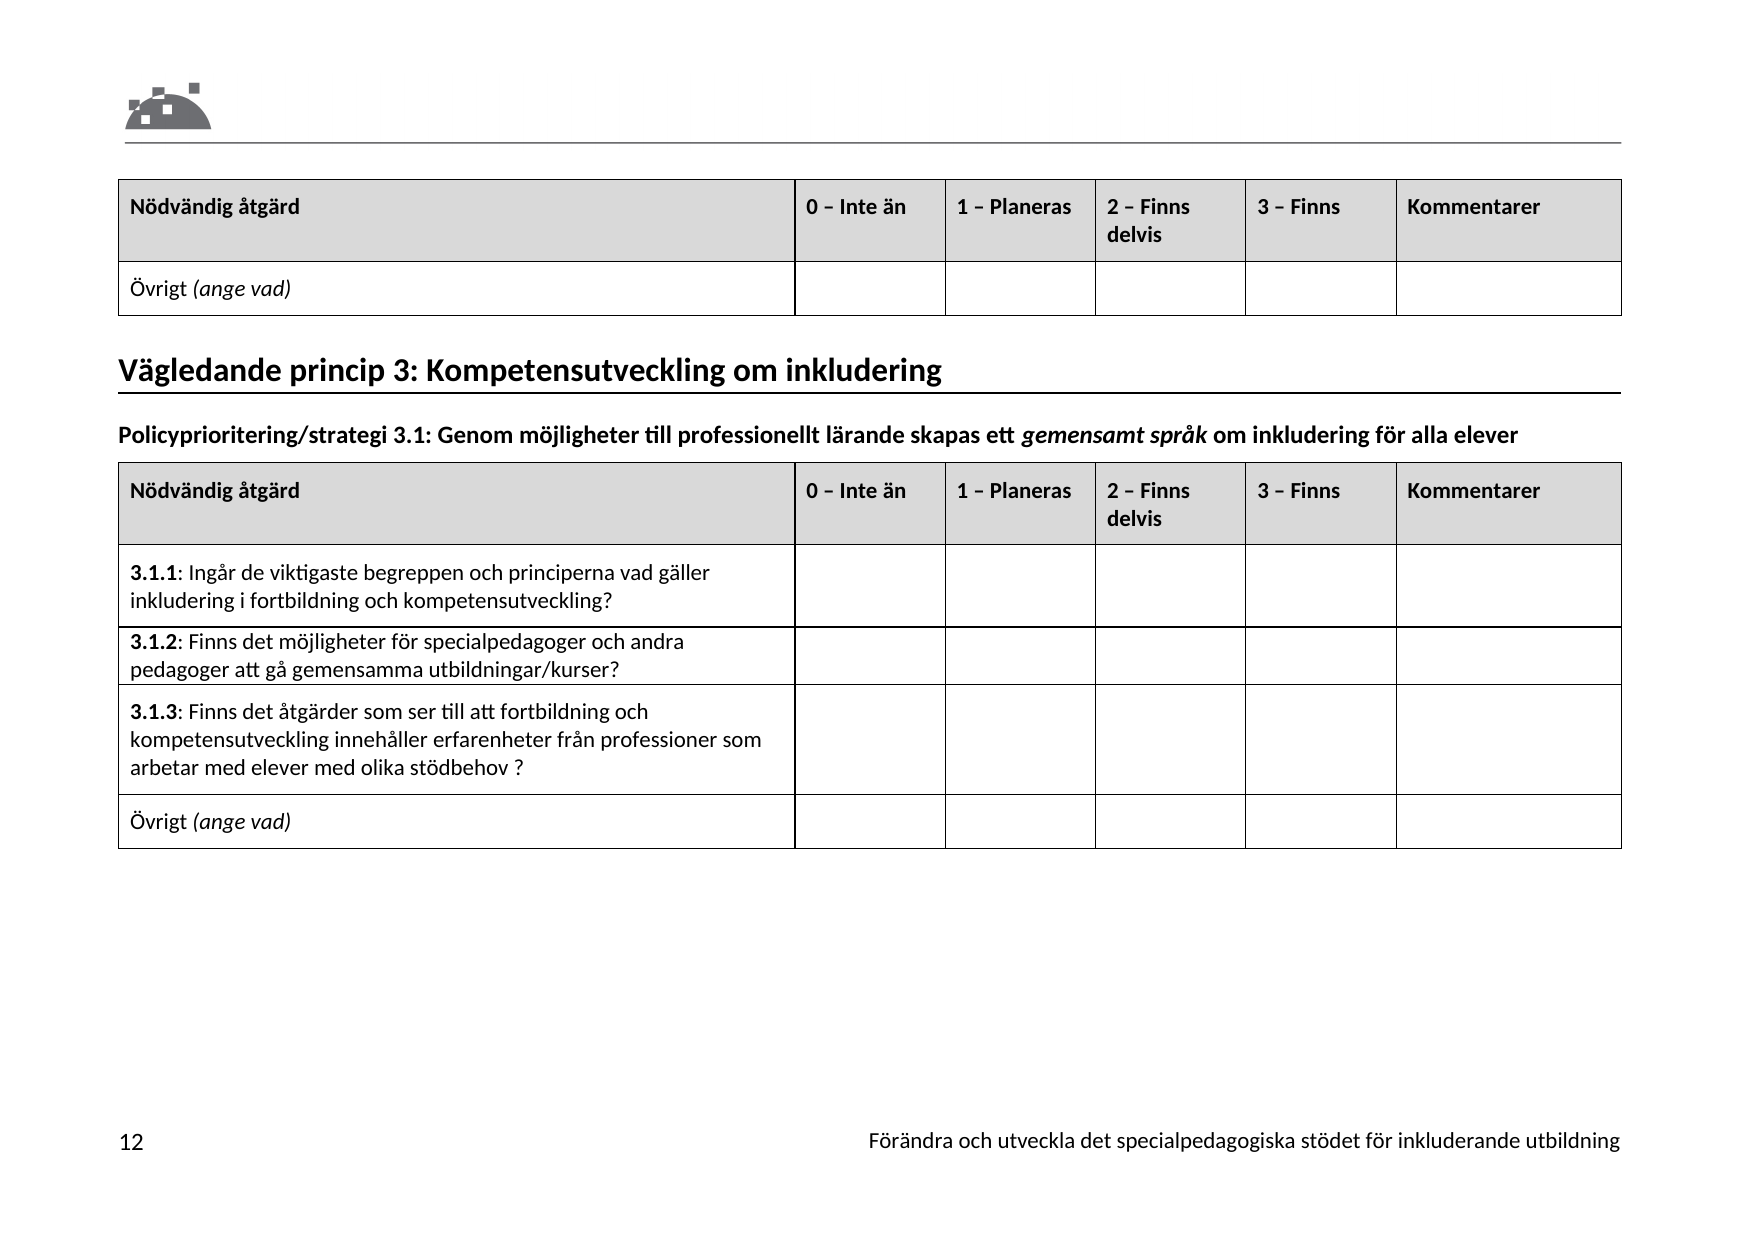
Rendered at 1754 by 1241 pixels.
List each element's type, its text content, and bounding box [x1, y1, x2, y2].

table_cell 3.1.1: Ingår de viktigaste begreppen och principerna vad gäller inkludering i fortbildning och kompetensutveckling? [119, 545, 794, 626]
table_header Kommentarer [1397, 180, 1621, 261]
table_header 0 – Inte än [796, 463, 945, 544]
table_header Nödvändig åtgärd [119, 463, 794, 544]
picture [118, 73, 1622, 151]
table_cell [1096, 262, 1245, 315]
table_header 0 – Inte än [796, 180, 945, 261]
table_header 2 – Finns delvis [1096, 463, 1245, 544]
table_header 3 – Finns [1246, 180, 1396, 261]
table_cell [1096, 545, 1245, 626]
table_cell [946, 795, 1095, 848]
table_cell [1397, 628, 1621, 683]
table_header Kommentarer [1397, 463, 1621, 544]
table_cell [796, 262, 945, 315]
table_cell [1096, 685, 1245, 794]
table_cell [1246, 628, 1396, 683]
table_cell [946, 685, 1095, 794]
table_cell [1397, 685, 1621, 794]
table_cell [1246, 795, 1396, 848]
table_cell [1096, 628, 1245, 683]
table_header Nödvändig åtgärd [119, 180, 794, 261]
table_cell [796, 685, 945, 794]
table_cell [946, 545, 1095, 626]
subtitle Policyprioritering/strategi 3.1: Genom möjligheter till professionellt lärande skapas ett gemensamt språk om inkludering för alla elever [118, 419, 1621, 450]
subtitle Vägledande princip 3: Kompetensutveckling om inkludering [118, 349, 1621, 392]
table_cell 3.1.2: Finns det möjligheter för specialpedagoger och andra pedagoger att gå gemensamma utbildningar/kurser? [119, 628, 794, 683]
table_cell [1096, 795, 1245, 848]
table_cell [946, 628, 1095, 683]
table_cell [1246, 545, 1396, 626]
table_cell [1397, 262, 1621, 315]
table_cell [1397, 545, 1621, 626]
table_cell [796, 628, 945, 683]
table_cell Övrigt (ange vad) [119, 262, 794, 315]
table_cell Övrigt (ange vad) [119, 795, 794, 848]
table_header 2 – Finns delvis [1096, 180, 1245, 261]
table_cell [796, 545, 945, 626]
table_cell 3.1.3: Finns det åtgärder som ser till att fortbildning och kompetensutveckling innehåller erfarenheter från professioner som arbetar med elever med olika stödbehov ? [119, 685, 794, 794]
table_header 3 – Finns [1246, 463, 1396, 544]
table_cell [1246, 262, 1396, 315]
table_cell [1246, 685, 1396, 794]
table_header 1 – Planeras [946, 463, 1095, 544]
table_header 1 – Planeras [946, 180, 1095, 261]
table_cell [1397, 795, 1621, 848]
table_cell [796, 795, 945, 848]
table_cell [946, 262, 1095, 315]
